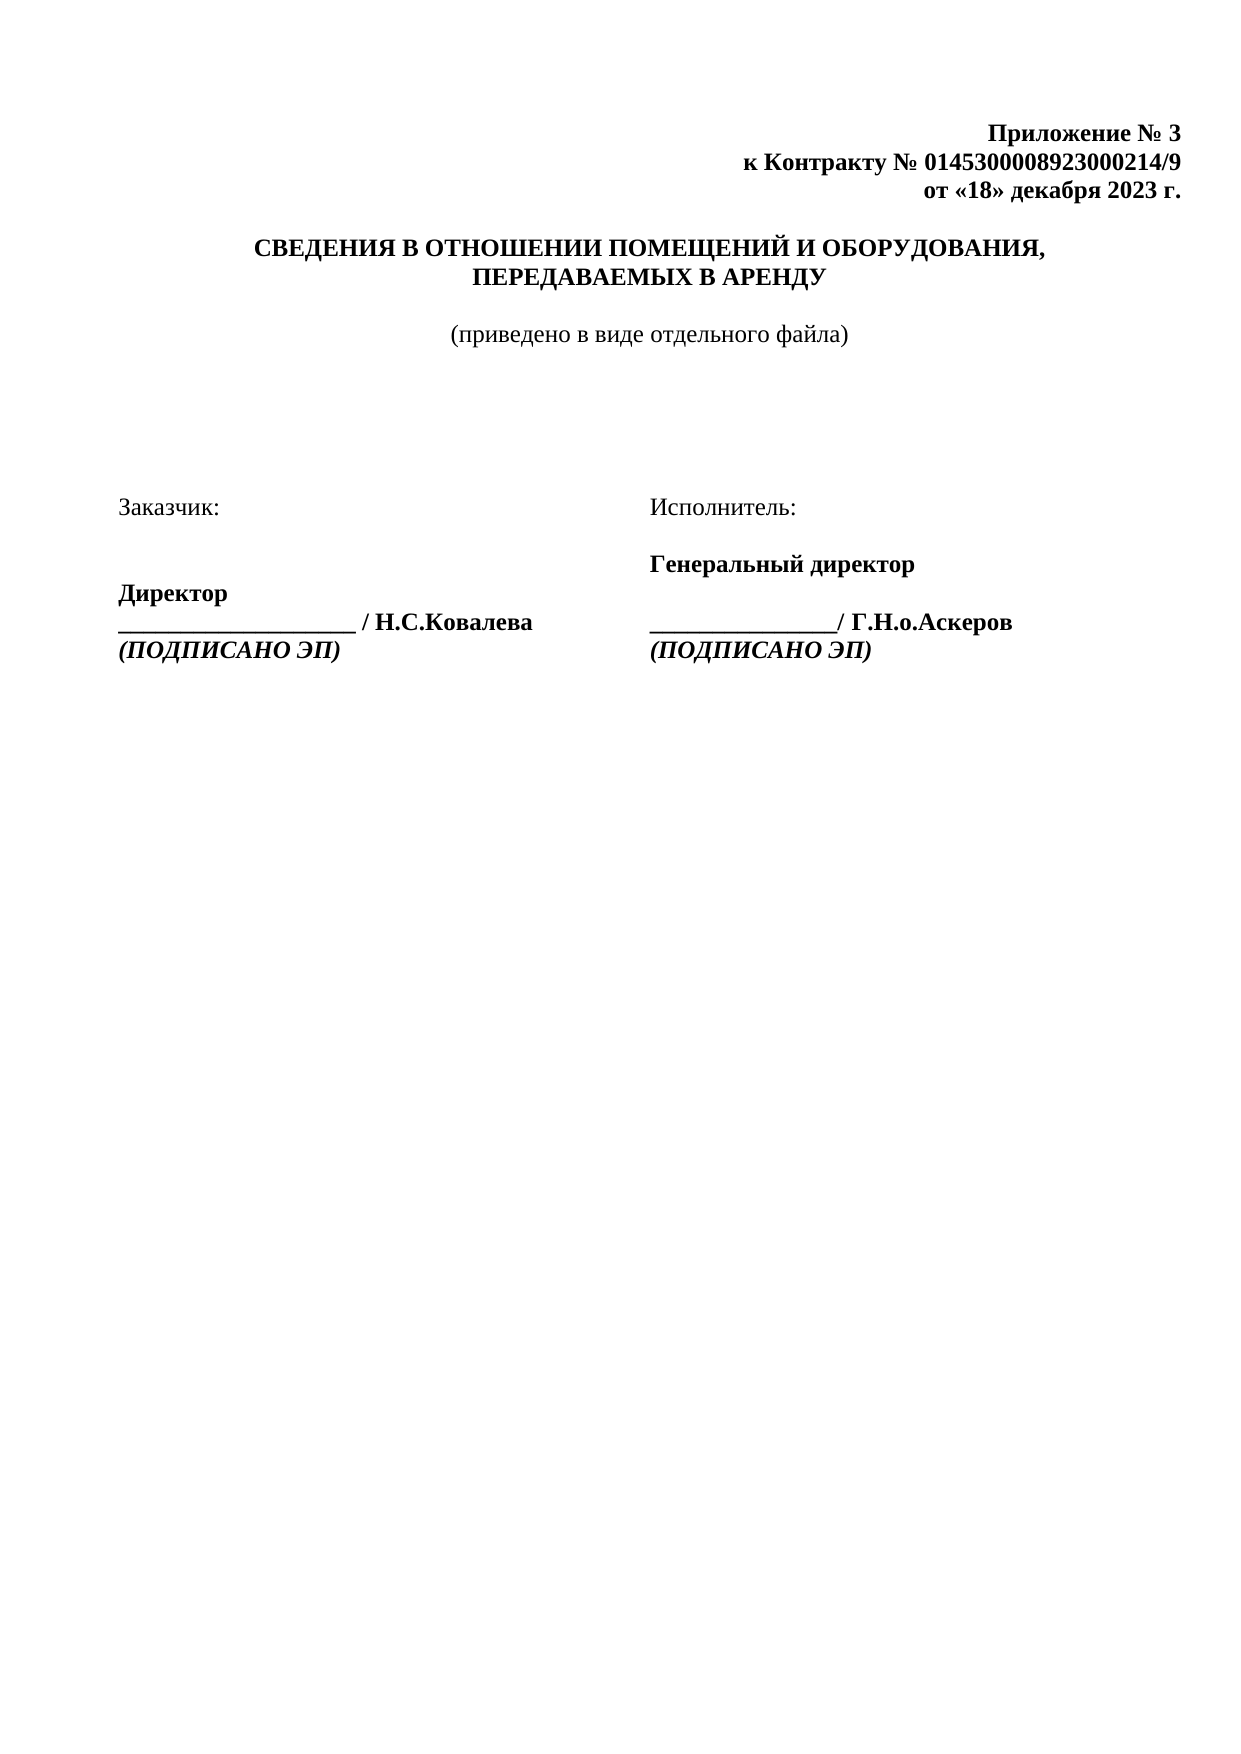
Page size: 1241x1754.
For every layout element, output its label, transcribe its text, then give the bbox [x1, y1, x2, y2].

text (приведено в виде отдельного файла) [118, 319, 1181, 348]
text к Контракту № 0145300008923000214/9 [118, 147, 1181, 176]
table_header Заказчик: Директор ___________________ / Н.С.Ковалева (ПОДПИСАНО ЭП) [118, 492, 649, 664]
text ПЕРЕДАВАЕМЫХ В АРЕНДУ [118, 262, 1181, 291]
text Приложение № 3 [118, 118, 1181, 147]
table_header Исполнитель: Генеральный директор _______________/ Г.Н.о.Аскеров (ПОДПИСАНО ЭП) [650, 492, 1181, 664]
text СВЕДЕНИЯ В ОТНОШЕНИИ ПОМЕЩЕНИЙ И ОБОРУДОВАНИЯ, [118, 233, 1181, 262]
text от «18» декабря 2023 г. [118, 176, 1181, 204]
